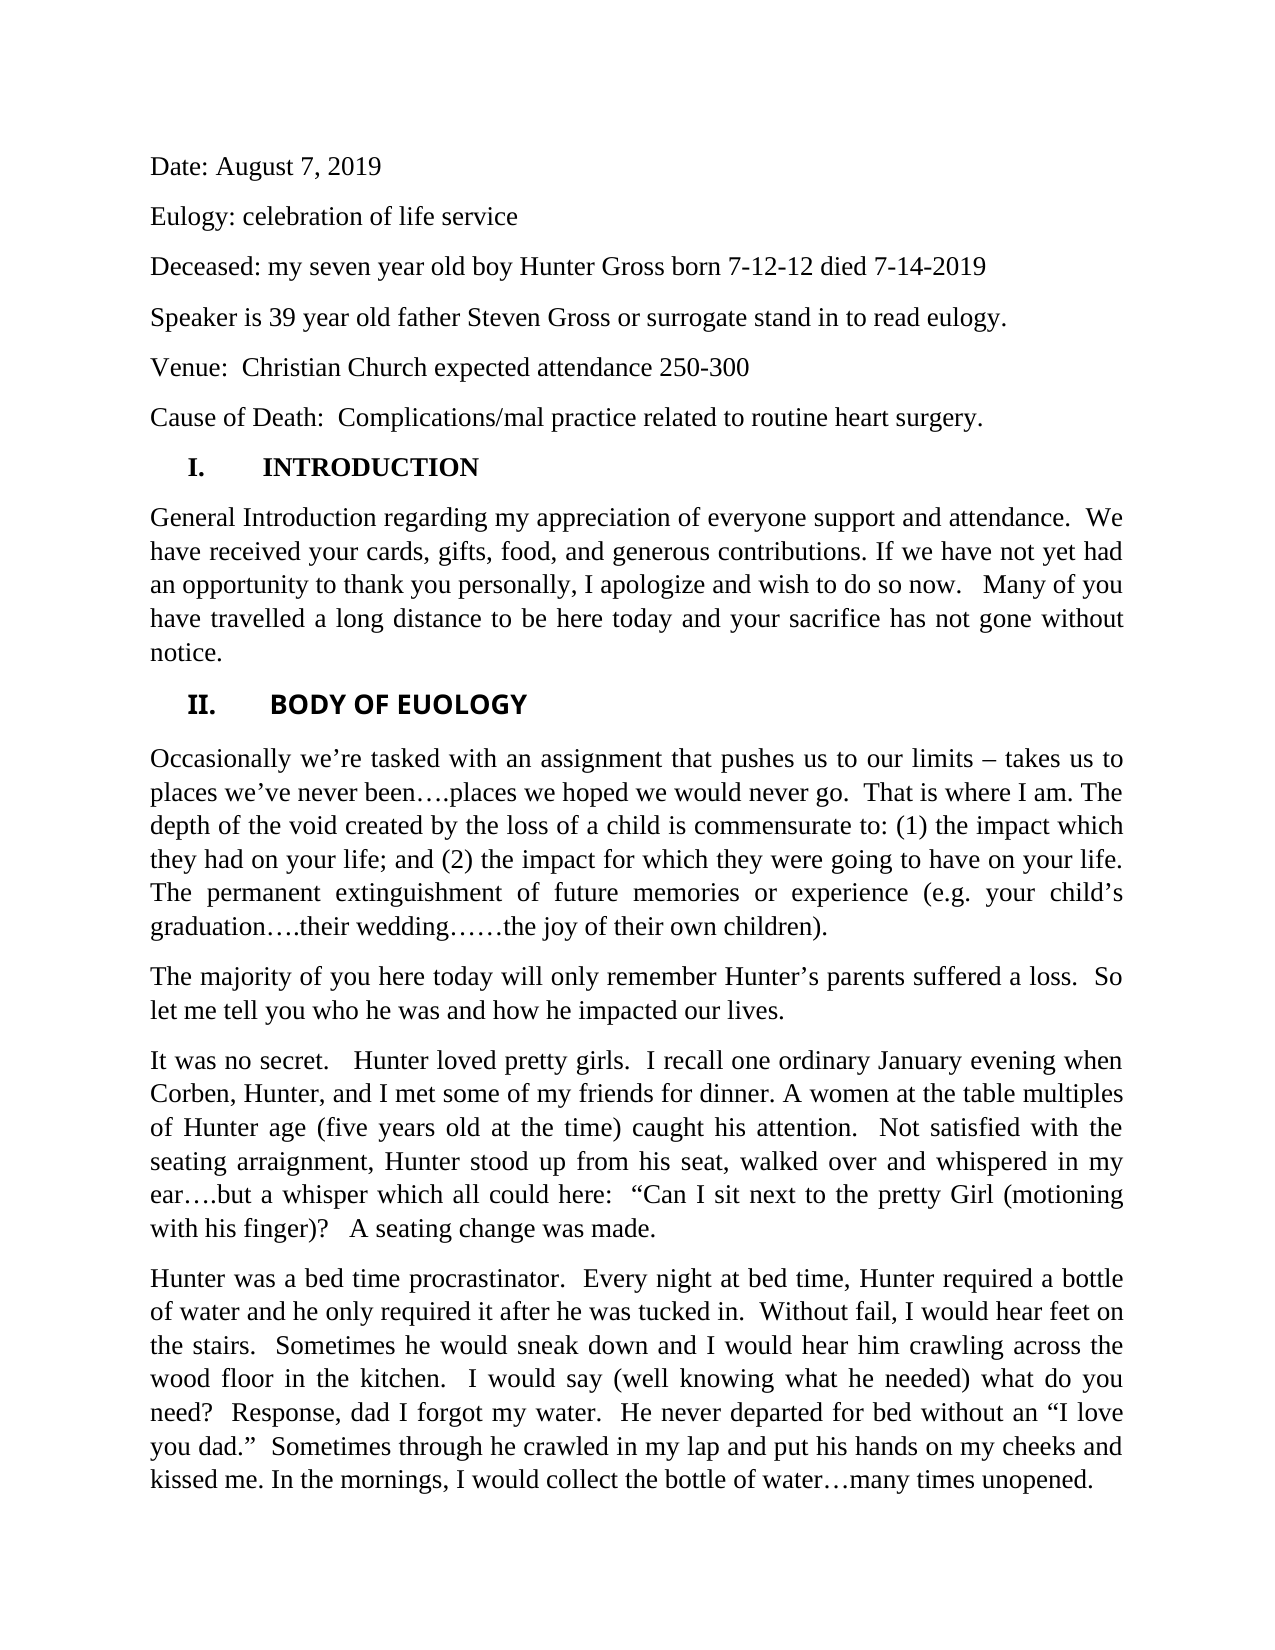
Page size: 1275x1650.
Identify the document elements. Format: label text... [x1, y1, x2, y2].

text Cause of Death: Complications/mal practice related to routine heart surgery. [150, 401, 1125, 432]
list Introduction [187, 451, 1125, 482]
text Eulogy: celebration of life service [150, 200, 1125, 231]
text Hunter was a bed time procrastinator. Every night at bed time, Hunter required a bottle of water and he only required it after he was tucked in. Without fail, I would hear feet on the stairs. Sometimes he would sneak down and I would hear him crawling across the wood floor in the kitchen. I would say (well knowing what he needed) what do you need? Response, dad I forgot my water. He never departed for bed without an “I love you dad.” Sometimes through he crawled in my lap and put his hands on my cheeks and kissed me. In the mornings, I would collect the bottle of water…many times unopened. [150, 1262, 1125, 1494]
text Date: August 7, 2019 [150, 150, 1125, 181]
text Speaker is 39 year old father Steven Gross or surrogate stand in to read eulogy. [150, 301, 1125, 332]
text The majority of you here today will only remember Hunter’s parents suffered a loss. So let me tell you who he was and how he impacted our lives. [150, 960, 1125, 1025]
text Venue: Christian Church expected attendance 250-300 [150, 351, 1125, 382]
text Occasionally we’re tasked with an assignment that pushes us to our limits – takes us to places we’ve never been….places we hoped we would never go. That is where I am. The depth of the void created by the loss of a child is commensurate to: (1) the impact which they had on your life; and (2) the impact for which they were going to have on your life. The permanent extinguishment of future memories or experience (e.g. your child’s graduation….their wedding……the joy of their own children). [150, 742, 1125, 941]
text It was no secret. Hunter loved pretty girls. I recall one ordinary January evening when Corben, Hunter, and I met some of my friends for dinner. A women at the table multiples of Hunter age (five years old at the time) caught his attention. Not satisfied with the seating arraignment, Hunter stood up from his seat, walked over and whispered in my ear….but a whisper which all could here: “Can I sit next to the pretty Girl (motioning with his finger)? A seating change was made. [150, 1044, 1125, 1243]
list Body of Euology [187, 686, 1125, 723]
text General Introduction regarding my appreciation of everyone support and attendance. We have received your cards, gifts, food, and generous contributions. If we have not yet had an opportunity to thank you personally, I apologize and wish to do so now. Many of you have travelled a long distance to be here today and your sacrifice has not gone without notice. [150, 501, 1125, 667]
text Deceased: my seven year old boy Hunter Gross born 7-12-12 died 7-14-2019 [150, 250, 1125, 282]
